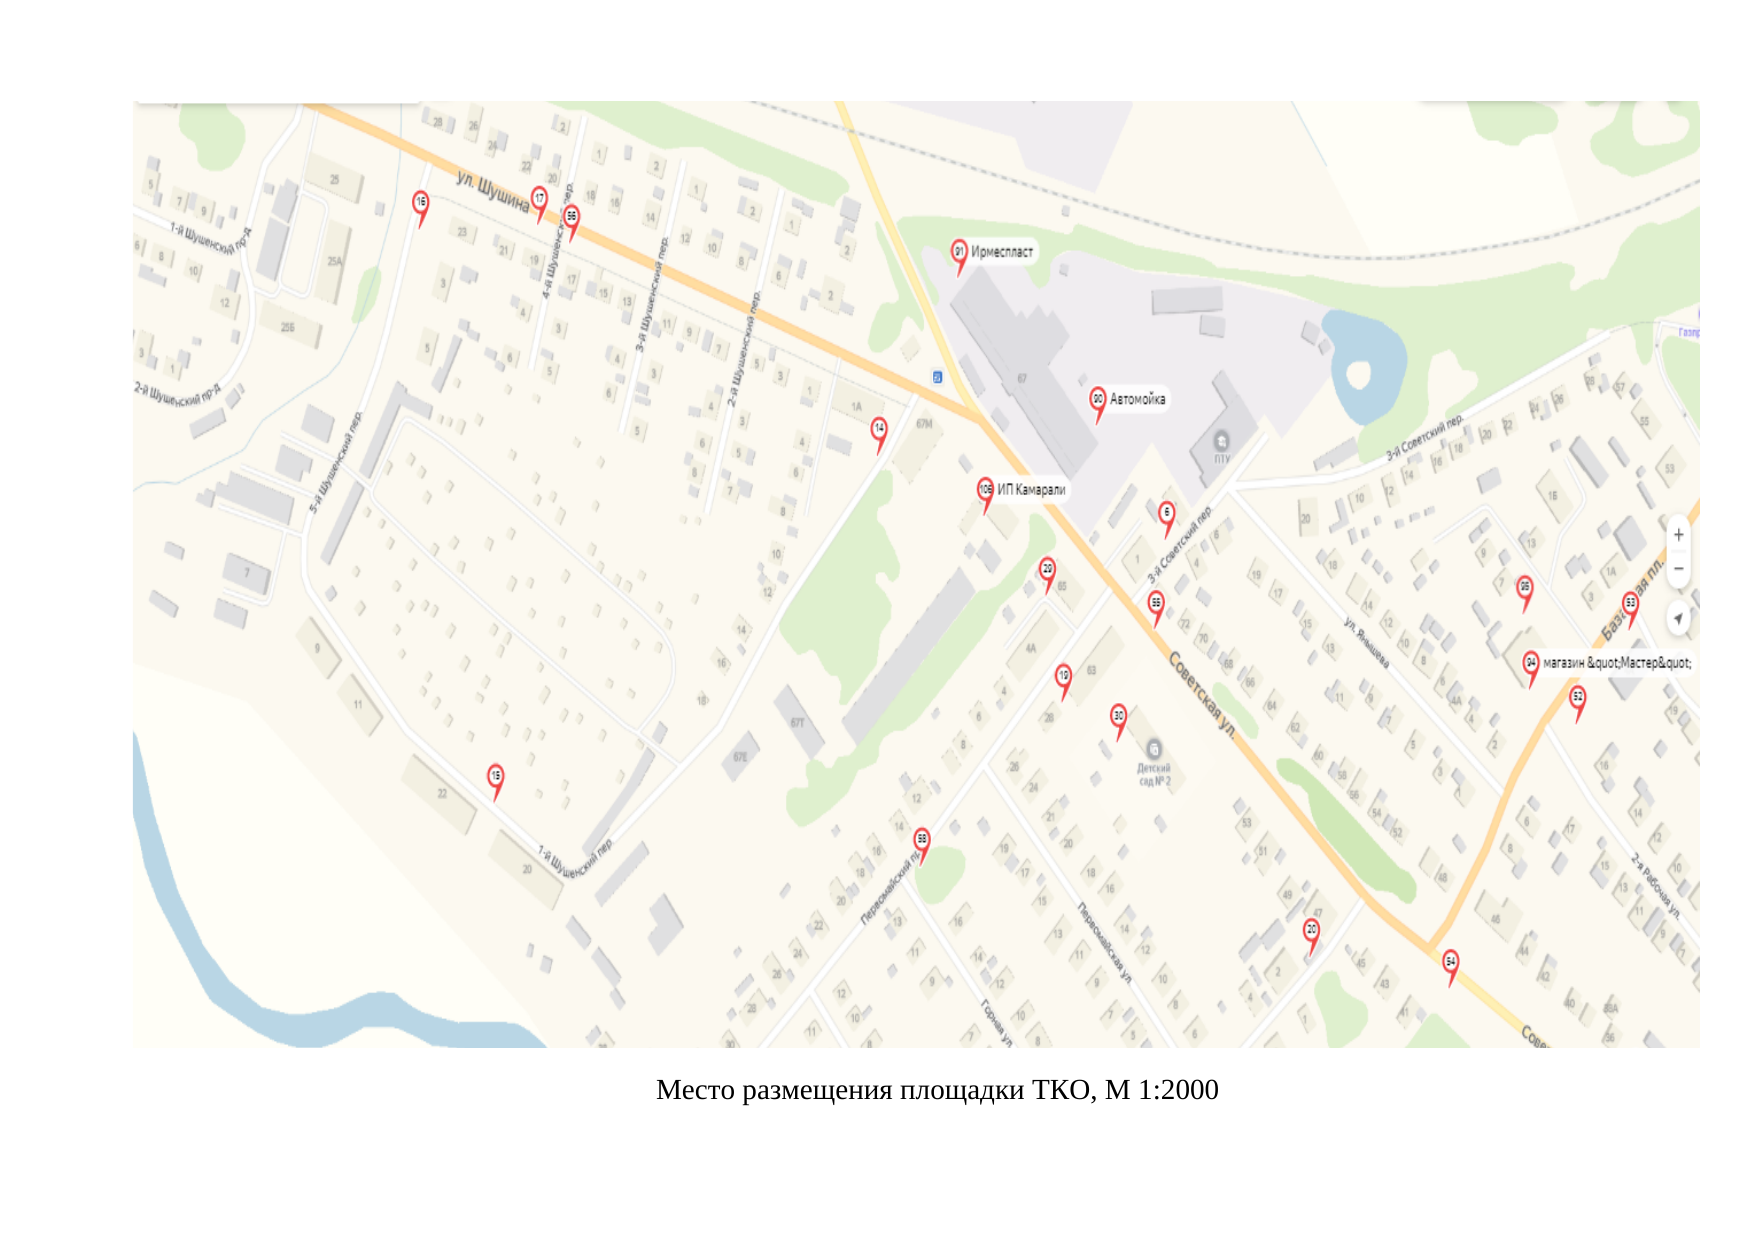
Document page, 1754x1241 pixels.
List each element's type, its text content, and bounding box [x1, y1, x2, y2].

text Место размещения площадки ТКО, М 1:2000 [133, 1072, 1668, 1106]
picture [132, 101, 1700, 1048]
